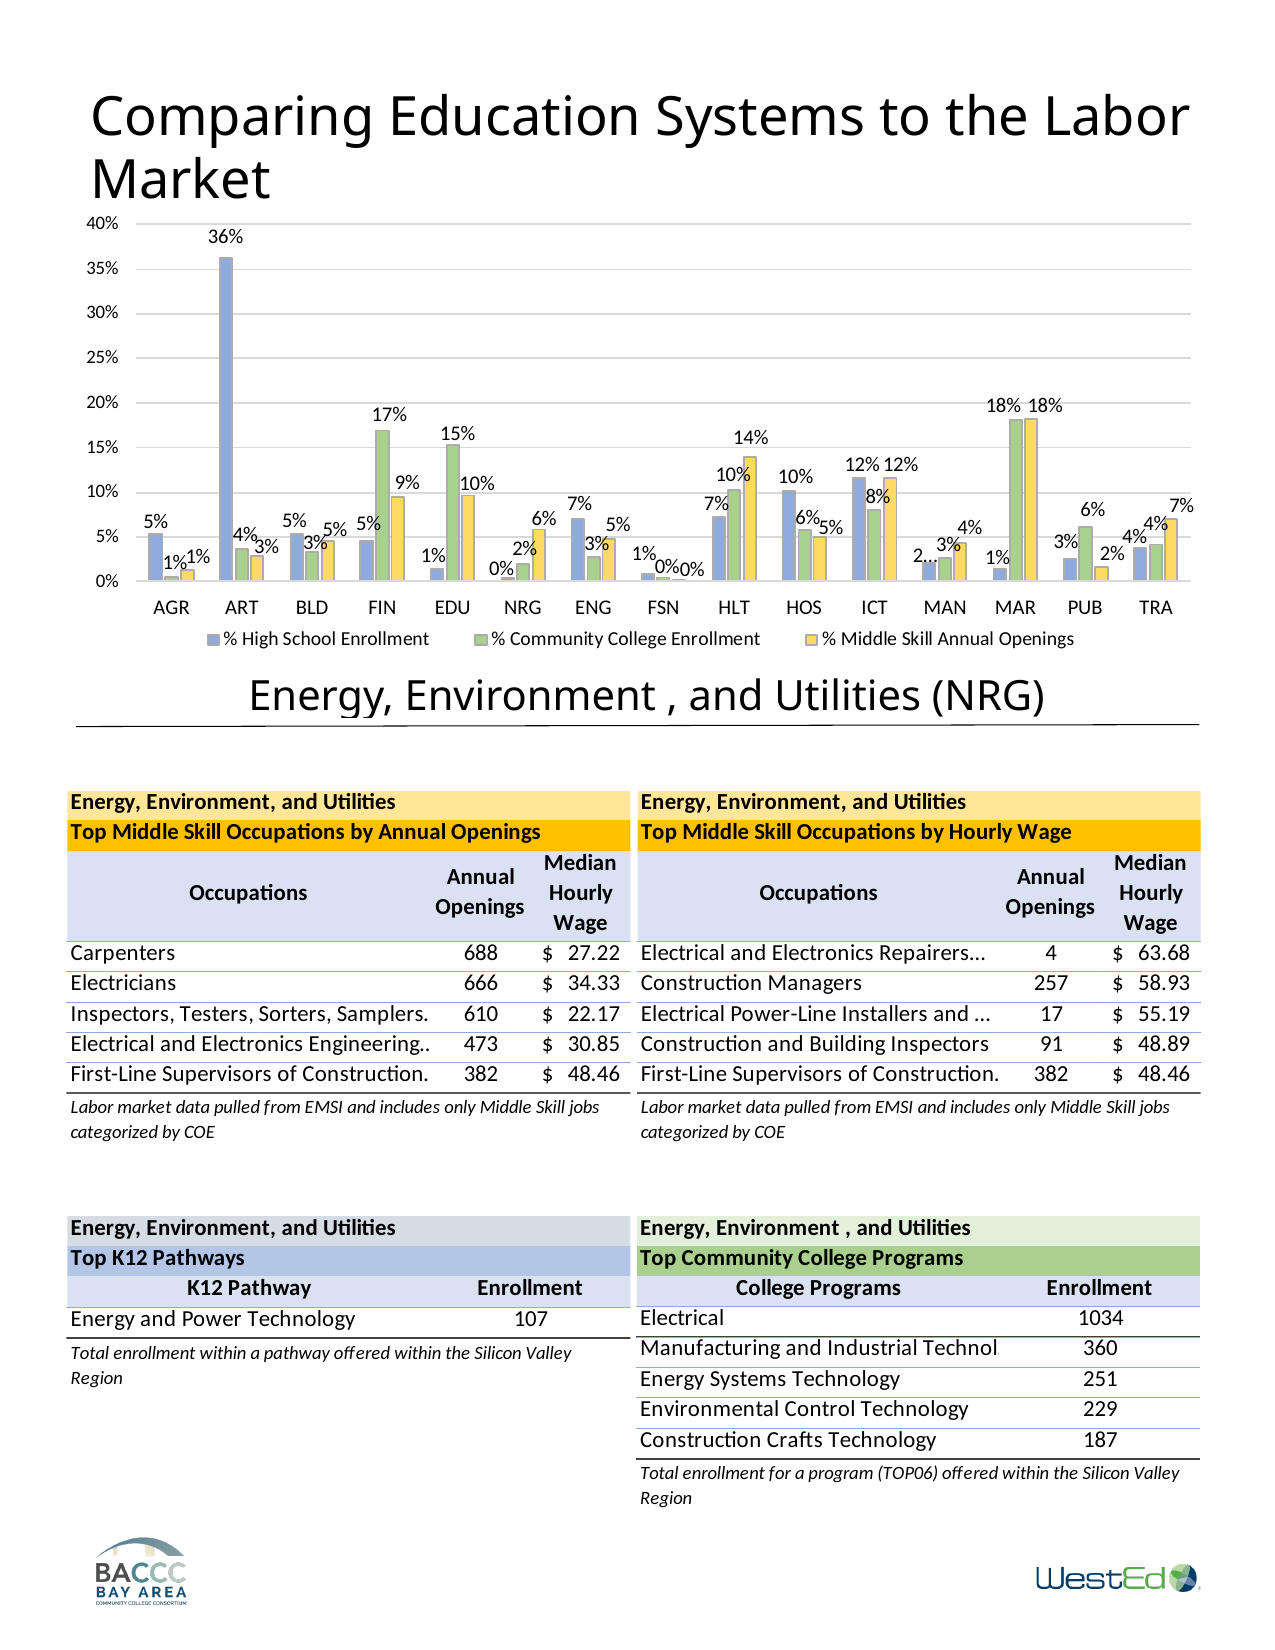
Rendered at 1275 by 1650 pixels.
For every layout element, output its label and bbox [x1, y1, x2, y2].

picture [92, 1536, 188, 1607]
picture [1036, 1563, 1201, 1592]
